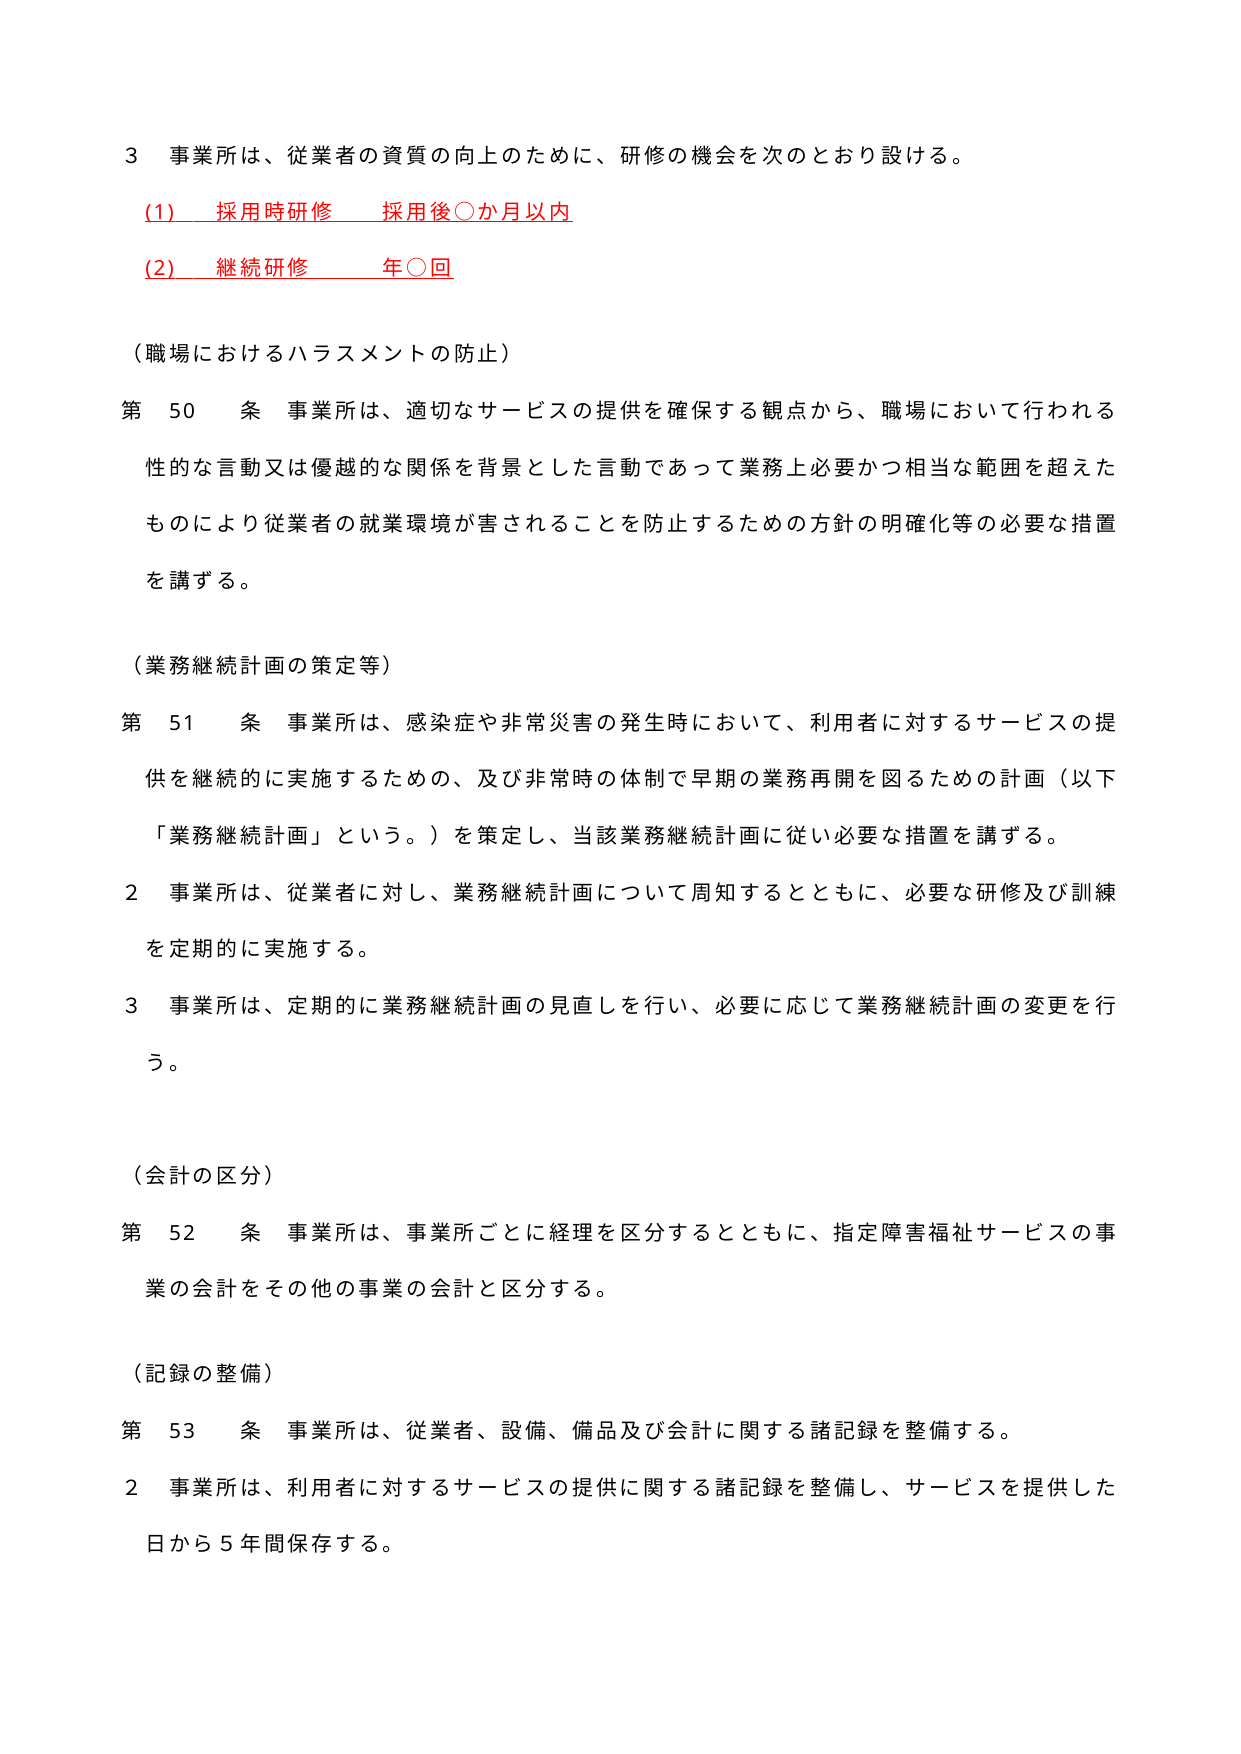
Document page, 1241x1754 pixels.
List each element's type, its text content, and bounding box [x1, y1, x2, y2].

text （職場におけるハラスメントの防止） [121, 324, 1119, 381]
text (1) 採用時研修 採用後○か月以内 [121, 183, 1119, 239]
text （記録の整備） [121, 1344, 1119, 1401]
text 第53条 事業所は、従業者、設備、備品及び会計に関する諸記録を整備する。 [121, 1401, 1119, 1458]
text 第50条 事業所は、適切なサービスの提供を確保する観点から、職場において行われる性的な言動又は優越的な関係を背景とした言動であって業務上必要かつ相当な範囲を超えたものにより従業者の就業環境が害されることを防止するための方針の明確化等の必要な措置を講ずる。 [121, 381, 1119, 608]
text (2) 継続研修 年○回 [121, 239, 1119, 296]
text （会計の区分） [121, 1146, 1119, 1203]
text ３ 事業所は、定期的に業務継続計画の見直しを行い、必要に応じて業務継続計画の変更を行う。 [121, 976, 1119, 1089]
text （業務継続計画の策定等） [121, 636, 1119, 693]
text 第52条 事業所は、事業所ごとに経理を区分するとともに、指定障害福祉サービスの事業の会計をその他の事業の会計と区分する。 [121, 1203, 1119, 1316]
text ２ 事業所は、従業者に対し、業務継続計画について周知するとともに、必要な研修及び訓練を定期的に実施する。 [121, 863, 1119, 976]
text ３ 事業所は、従業者の資質の向上のために、研修の機会を次のとおり設ける。 [121, 126, 1119, 183]
text ２ 事業所は、利用者に対するサービスの提供に関する諸記録を整備し、サービスを提供した日から５年間保存する。 [121, 1458, 1119, 1571]
text 第51条 事業所は、感染症や非常災害の発生時において、利用者に対するサービスの提供を継続的に実施するための、及び非常時の体制で早期の業務再開を図るための計画（以下「業務継続計画」という。）を策定し、当該業務継続計画に従い必要な措置を講ずる。 [121, 693, 1119, 863]
